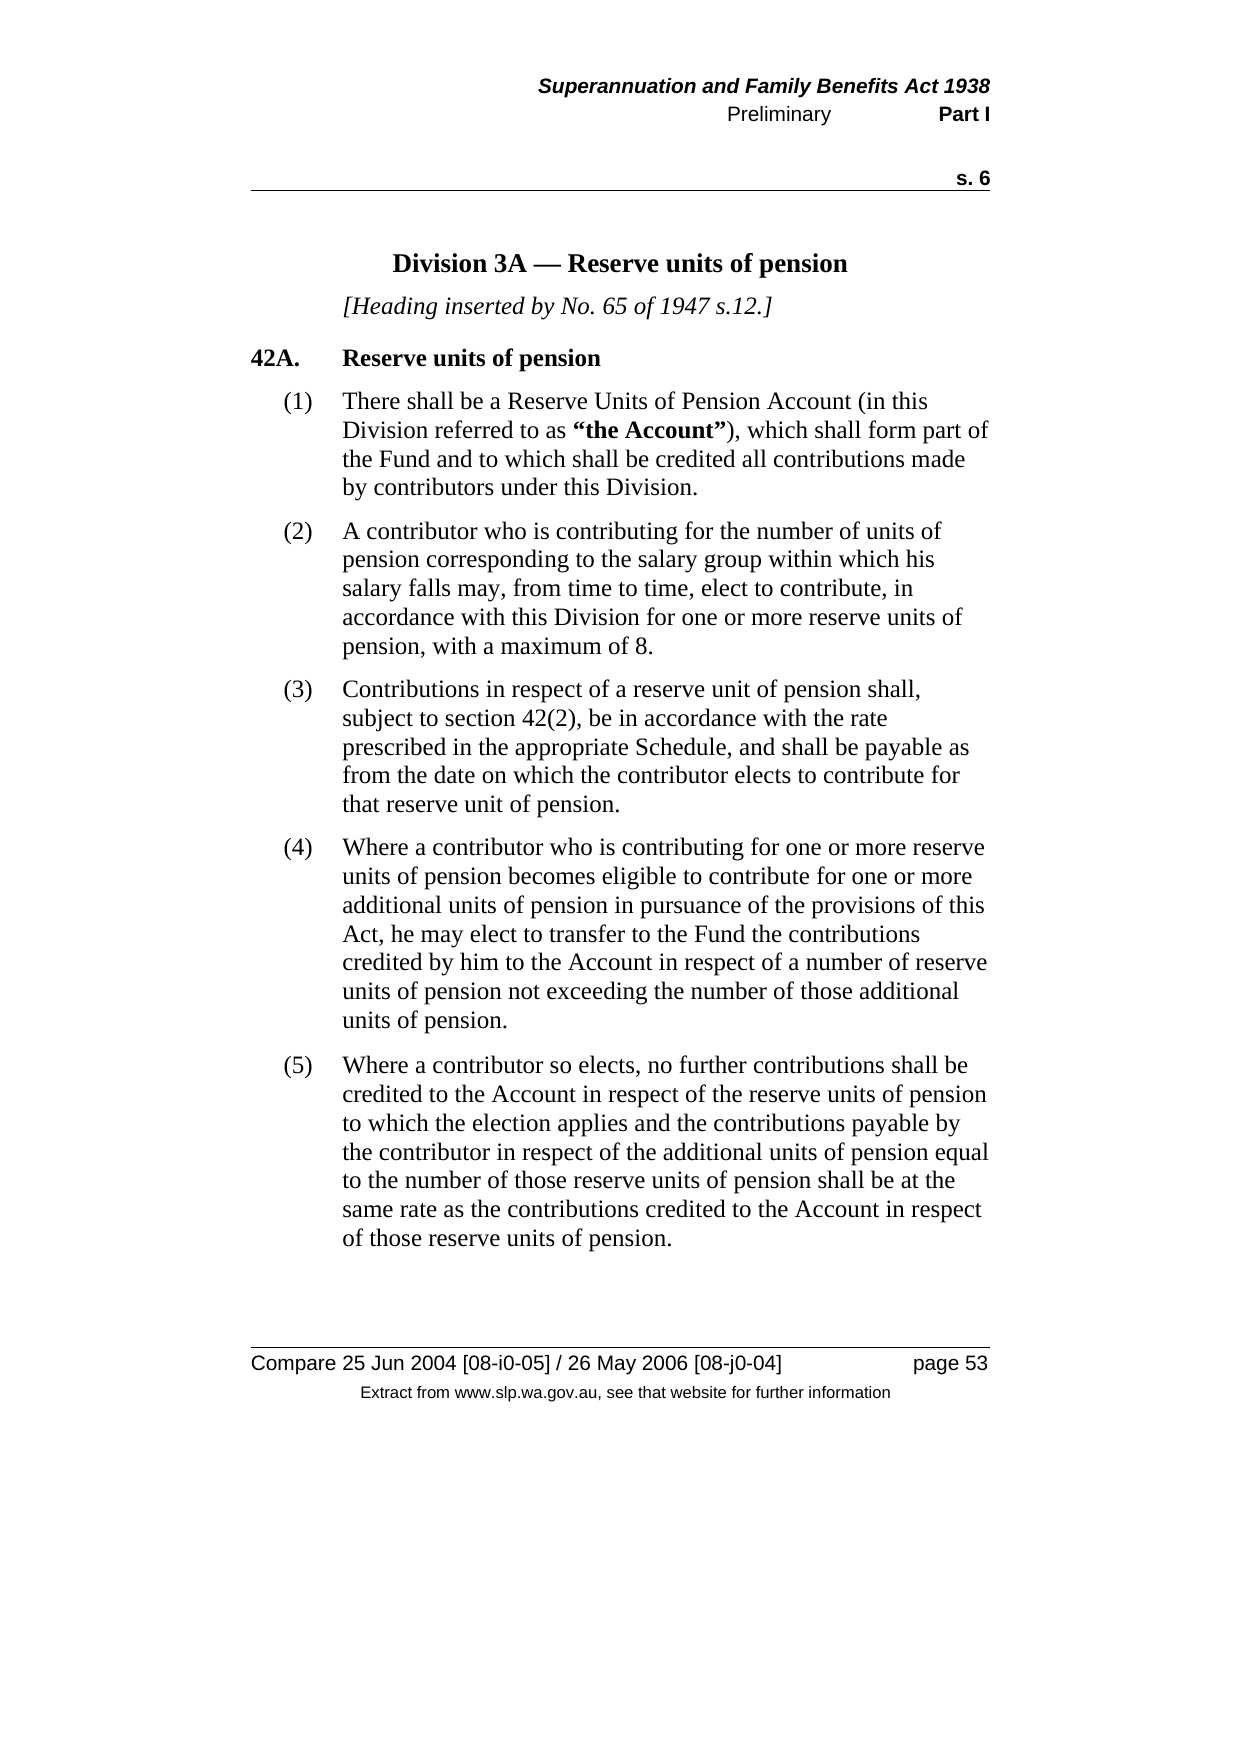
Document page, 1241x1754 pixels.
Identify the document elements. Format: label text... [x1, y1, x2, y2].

text (4) Where a contributor who is contributing for one or more reserve units of pension becomes eligible to contribute for one or more additional units of pension in pursuance of the provisions of this Act, he may elect to transfer to the Fund the contributions credited by him to the Account in respect of a number of reserve units of pension not exceeding the number of those additional units of pension. [251, 832, 990, 1034]
subtitle [Heading inserted by No. 65 of 1947 s.12.] [251, 291, 990, 320]
text (3) Contributions in respect of a reserve unit of pension shall, subject to section 42(2), be in accordance with the rate prescribed in the appropriate Schedule, and shall be payable as from the date on which the contributor elects to contribute for that reserve unit of pension. [251, 674, 990, 818]
subtitle Division 3A — Reserve units of pension [251, 247, 990, 279]
text (2) A contributor who is contributing for the number of units of pension corresponding to the salary group within which his salary falls may, from time to time, elect to contribute, in accordance with this Division for one or more reserve units of pension, with a maximum of 8. [251, 516, 990, 659]
text (5) Where a contributor so elects, no further contributions shall be credited to the Account in respect of the reserve units of pension to which the election applies and the contributions payable by the contributor in respect of the additional units of pension equal to the number of those reserve units of pension shall be at the same rate as the contributions credited to the Account in respect of those reserve units of pension. [251, 1050, 990, 1252]
subtitle 42A. Reserve units of pension [251, 343, 990, 372]
text (1) There shall be a Reserve Units of Pension Account (in this Division referred to as “the Account”), which shall form part of the Fund and to which shall be credited all contributions made by contributors under this Division. [251, 386, 990, 501]
